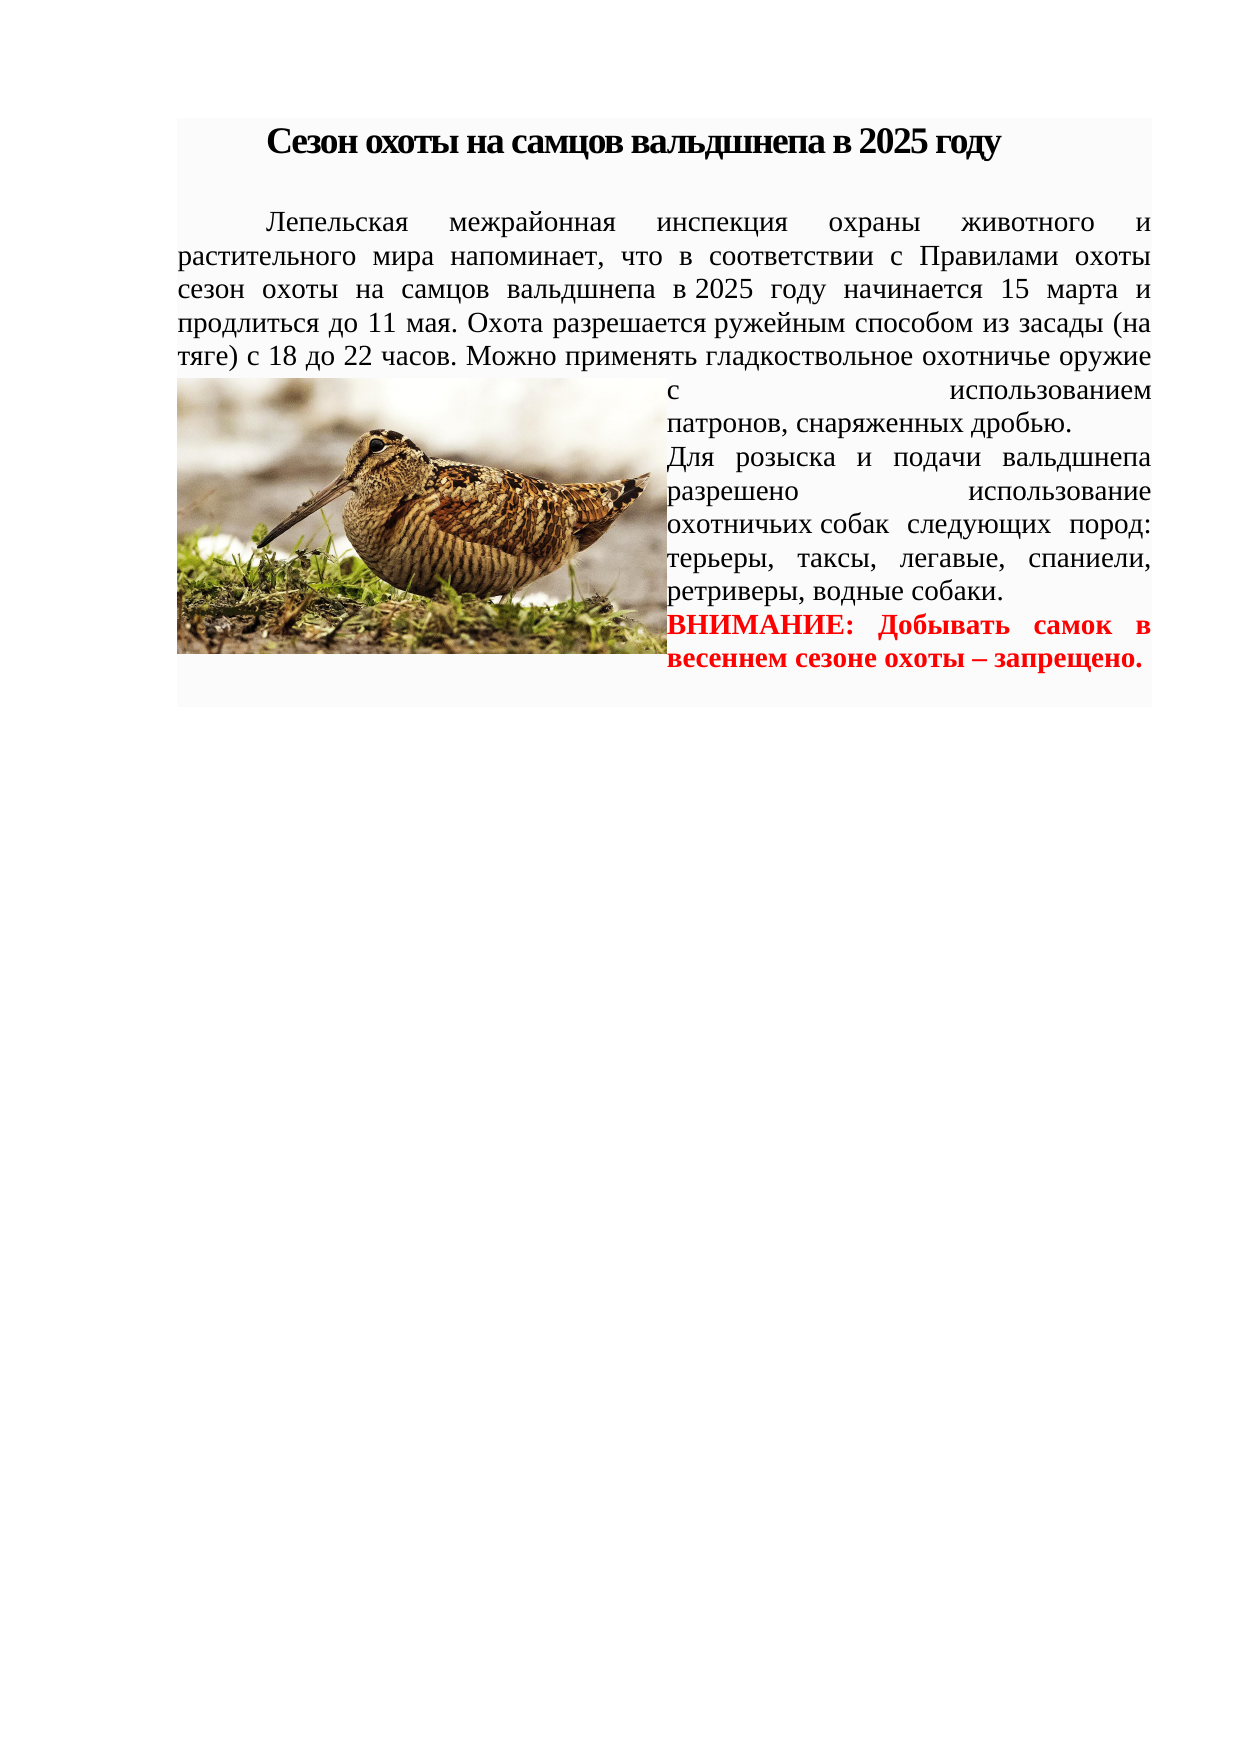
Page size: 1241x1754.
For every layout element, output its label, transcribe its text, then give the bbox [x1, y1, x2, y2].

text ВНИМАНИЕ: Добывать самок в весеннем сезоне охоты – запрещено. [177, 607, 1152, 674]
text Лепельская межрайонная инспекция охраны животного и растительного мира напоминает, что в соответствии с Правилами охоты сезон охоты на самцов вальдшнепа в 2025 году начинается 15 марта и продлиться до 11 мая. Охота разрешается ружейным способом из засады (на тяге) с 18 до 22 часов. Можно применять гладкоствольное охотничье оружие с использованием патронов, снаряженных дробью. [177, 204, 1152, 439]
picture [177, 378, 667, 654]
text Для розыска и подачи вальдшнепа разрешено использование охотничьих собак следующих пород: терьеры, таксы, легавые, спаниели, ретриверы, водные собаки. [667, 439, 1152, 607]
text Cезон охоты на самцов вальдшнепа в 2025 году [177, 118, 1152, 161]
